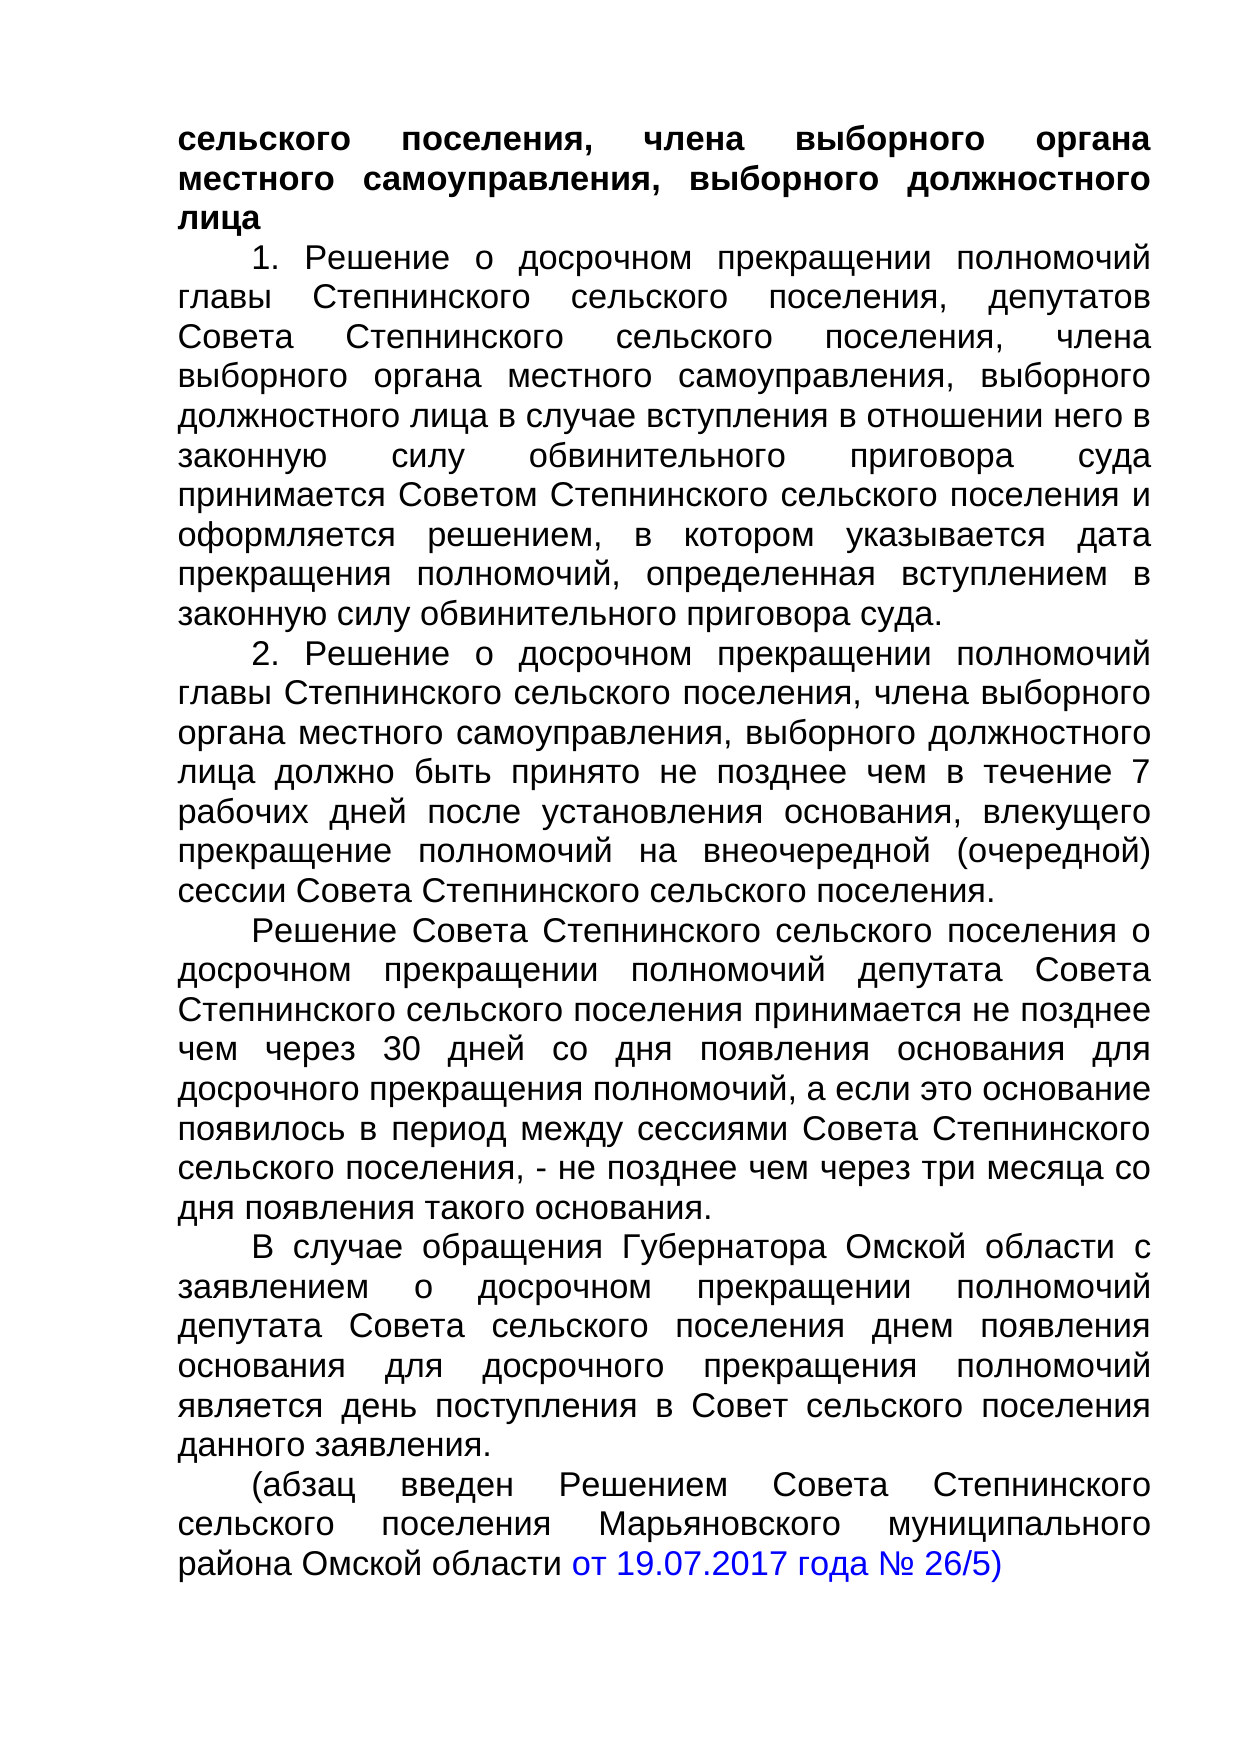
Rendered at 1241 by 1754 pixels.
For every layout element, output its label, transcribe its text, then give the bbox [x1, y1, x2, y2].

text В случае обращения Губернатора Омской области с заявлением о досрочном прекращении полномочий депутата Совета сельского поселения днем появления основания для досрочного прекращения полномочий является день поступления в Совет сельского поселения данного заявления. [177, 1226, 1152, 1464]
text 2. Решение о досрочном прекращении полномочий главы Степнинского сельского поселения, члена выборного органа местного самоуправления, выборного должностного лица должно быть принято не позднее чем в течение 7 рабочих дней после установления основания, влекущего прекращение полномочий на внеочередной (очередной) сессии Совета Степнинского сельского поселения. [177, 633, 1152, 910]
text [177, 118, 1152, 237]
text Решение Совета Степнинского сельского поселения о досрочном прекращении полномочий депутата Совета Степнинского сельского поселения принимается не позднее чем через 30 дней со дня появления основания для досрочного прекращения полномочий, а если это основание появилось в период между сессиями Совета Степнинского сельского поселения, - не позднее чем через три месяца со дня появления такого основания. [177, 910, 1152, 1226]
text 1. Решение о досрочном прекращении полномочий главы Степнинского сельского поселения, депутатов Совета Степнинского сельского поселения, члена выборного органа местного самоуправления, выборного должностного лица в случае вступления в отношении него в законную силу обвинительного приговора суда принимается Советом Степнинского сельского поселения и оформляется решением, в котором указывается дата прекращения полномочий, определенная вступлением в законную силу обвинительного приговора суда. [177, 237, 1152, 633]
text (абзац введен Решением Совета Степнинского сельского поселения Марьяновского муниципального района Омской области от 19.07.2017 года № 26/5) [177, 1464, 1152, 1583]
